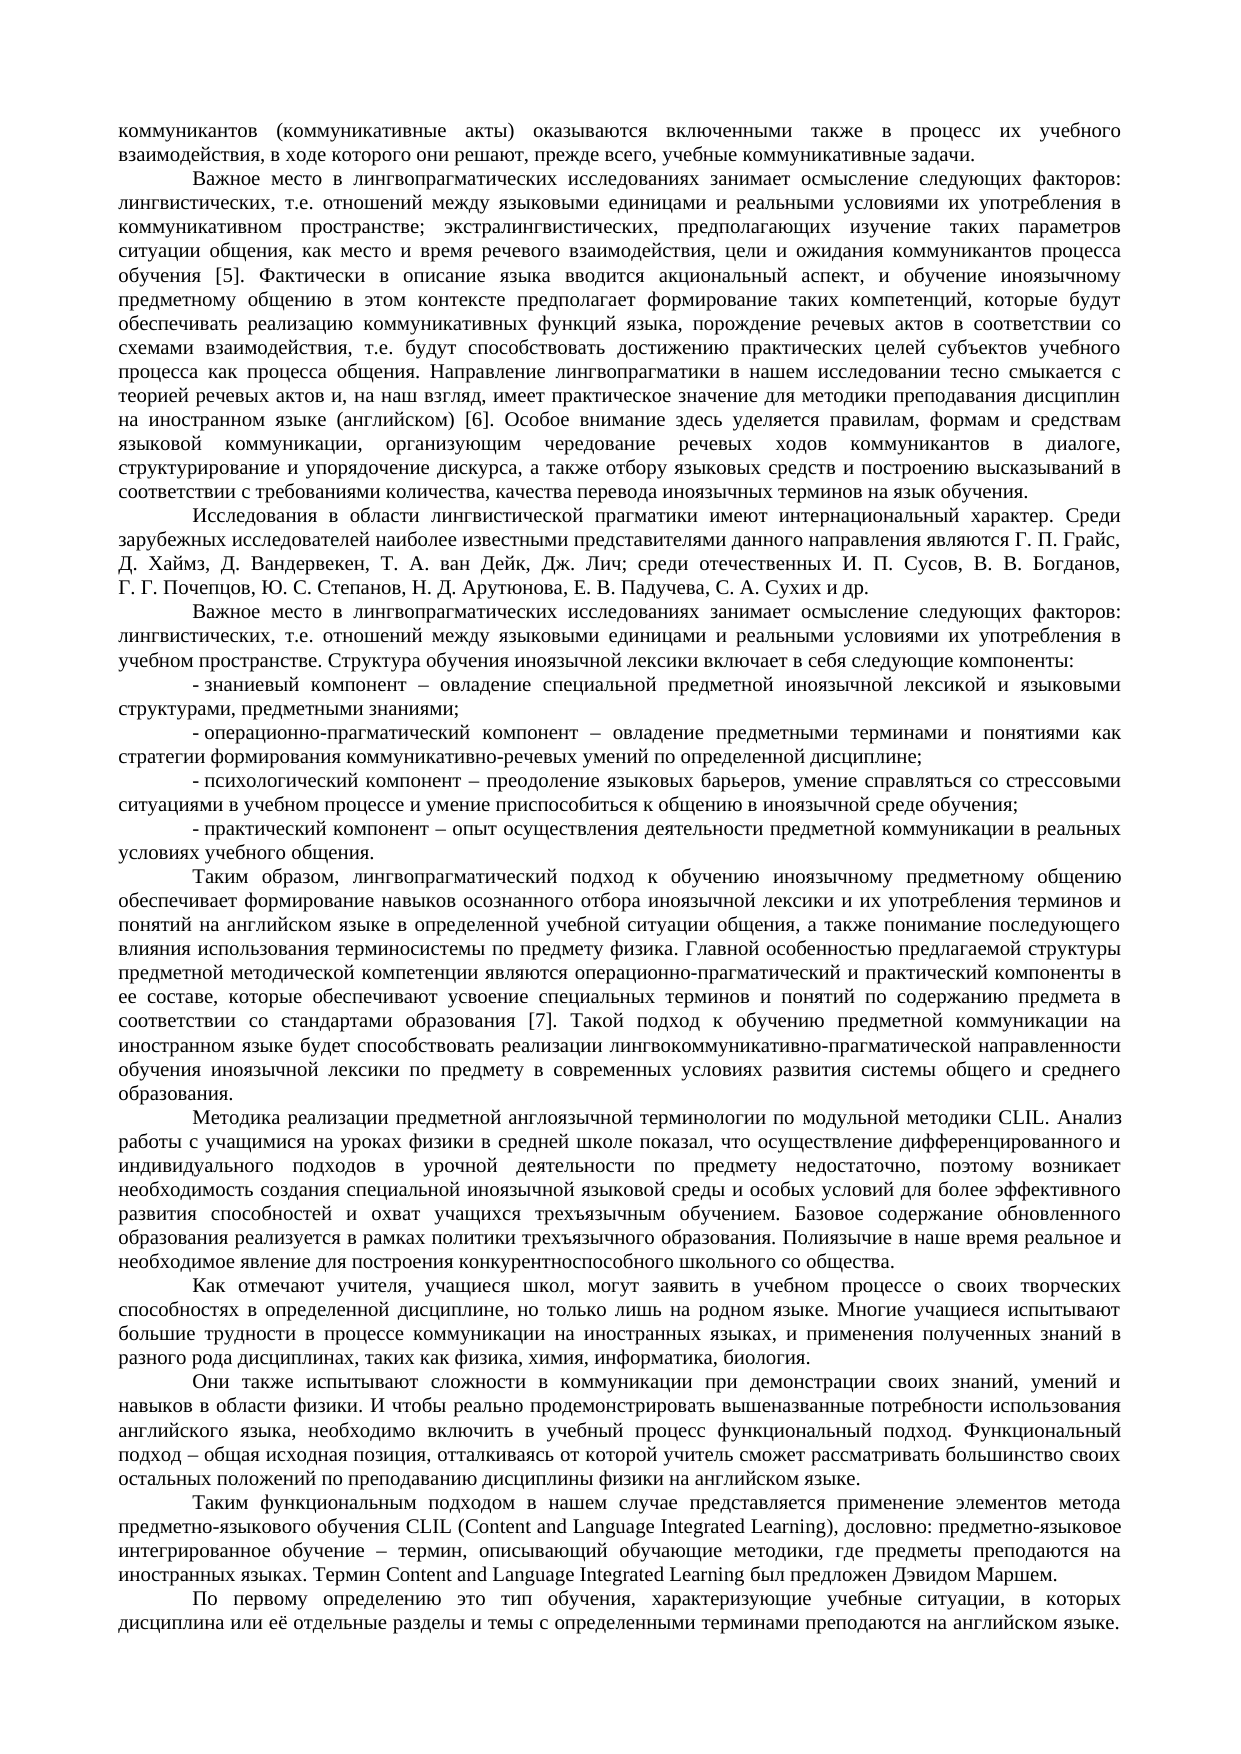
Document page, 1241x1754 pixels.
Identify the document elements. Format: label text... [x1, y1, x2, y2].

text Исследования в области лингвистической прагматики имеют интернациональный характер. Среди зарубежных исследователей наиболее известными представителями данного направления являются Г. П. Грайс, Д. Хаймз, Д. Вандервекен, Т. А. ван Дейк, Дж. Лич; среди отечественных И. П. Сусов, В. В. Богданов, Г. Г. Почепцов, Ю. С. Степанов, Н. Д. Арутюнова, Е. В. Падучева, С. А. Сухих и др. [118, 503, 1122, 599]
text Таким функциональным подходом в нашем случае представляется применение элементов метода предметно-языкового обучения CLIL (Content and Language Integrated Learning), дословно: предметно-языковое интегрированное обучение – термин, описывающий обучающие методики, где предметы преподаются на иностранных языках. Термин Content and Language Integrated Learning был предложен Дэвидом Маршем. [118, 1490, 1122, 1586]
text Методика реализации предметной англоязычной терминологии по модульной методики CLIL. Анализ работы с учащимися на уроках физики в средней школе показал, что осуществление дифференцированного и индивидуального подходов в урочной деятельности по предмету недостаточно, поэтому возникает необходимость создания специальной иноязычной языковой среды и особых условий для более эффективного развития способностей и охват учащихся трехъязычным обучением. Базовое содержание обновленного образования реализуется в рамках политики трехъязычного образования. Полиязычие в наше время реальное и необходимое явление для построения конкурентноспособного школьного со общества. [118, 1105, 1122, 1273]
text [118, 1586, 1122, 1634]
text - операционно-прагматический компонент – овладение предметными терминами и понятиями как стратегии формирования коммуникативно-речевых умений по определенной дисциплине; [118, 720, 1122, 768]
text Важное место в лингвопрагматических исследованиях занимает осмысление следующих факторов: лингвистических, т.е. отношений между языковыми единицами и реальными условиями их употребления в коммуникативном пространстве; экстралингвистических, предполагающих изучение таких параметров ситуации общения, как место и время речевого взаимодействия, цели и ожидания коммуникантов процесса обучения [5]. Фактически в описание языка вводится акциональный аспект, и обучение иноязычному предметному общению в этом контексте предполагает формирование таких компетенций, которые будут обеспечивать реализацию коммуникативных функций языка, порождение речевых актов в соответствии со схемами взаимодействия, т.е. будут способствовать достижению практических целей субъектов учебного процесса как процесса общения. Направление лингвопрагматики в нашем исследовании тесно смыкается с теорией речевых актов и, на наш взгляд, имеет практическое значение для методики преподавания дисциплин на иностранном языке (английском) [6]. Особое внимание здесь уделяется правилам, формам и средствам языковой коммуникации, организующим чередование речевых ходов коммуникантов в диалоге, структурирование и упорядочение дискурса, а также отбору языковых средств и построению высказываний в соответствии с требованиями количества, качества перевода иноязычных терминов на язык обучения. [118, 166, 1122, 503]
text - знаниевый компонент – овладение специальной предметной иноязычной лексикой и языковыми структурами, предметными знаниями; [118, 672, 1122, 720]
text Важное место в лингвопрагматических исследованиях занимает осмысление следующих факторов: лингвистических, т.е. отношений между языковыми единицами и реальными условиями их употребления в учебном пространстве. Структура обучения иноязычной лексики включает в себя следующие компоненты: [118, 599, 1122, 672]
text - практический компонент – опыт осуществления деятельности предметной коммуникации в реальных условиях учебного общения. [118, 816, 1122, 864]
text Они также испытывают сложности в коммуникации при демонстрации своих знаний, умений и навыков в области физики. И чтобы реально продемонстрировать вышеназванные потребности использования английского языка, необходимо включить в учебный процесс функциональный подход. Функциональный подход – общая исходная позиция, отталкиваясь от которой учитель сможет рассматривать большинство своих остальных положений по преподаванию дисциплины физики на английском языке. [118, 1369, 1122, 1490]
text Как отмечают учителя, учащиеся школ, могут заявить в учебном процессе о своих творческих способностях в определенной дисциплине, но только лишь на родном языке. Многие учащиеся испытывают большие трудности в процессе коммуникации на иностранных языках, и применения полученных знаний в разного рода дисциплинах, таких как физика, химия, информатика, биология. [118, 1273, 1122, 1369]
text Таким образом, лингвопрагматический подход к обучению иноязычному предметному общению обеспечивает формирование навыков осознанного отбора иноязычной лексики и их употребления терминов и понятий на английском языке в определенной учебной ситуации общения, а также понимание последующего влияния использования терминосистемы по предмету физика. Главной особенностью предлагаемой структуры предметной методической компетенции являются операционно-прагматический и практический компоненты в ее составе, которые обеспечивают усвоение специальных терминов и понятий по содержанию предмета в соответствии со стандартами образования [7]. Такой подход к обучению предметной коммуникации на иностранном языке будет способствовать реализации лингвокоммуникативно-прагматической направленности обучения иноязычной лексики по предмету в современных условиях развития системы общего и среднего образования. [118, 864, 1122, 1105]
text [118, 118, 1122, 166]
text - психологический компонент – преодоление языковых барьеров, умение справляться со стрессовыми ситуациями в учебном процессе и умение приспособиться к общению в иноязычной среде обучения; [118, 768, 1122, 816]
